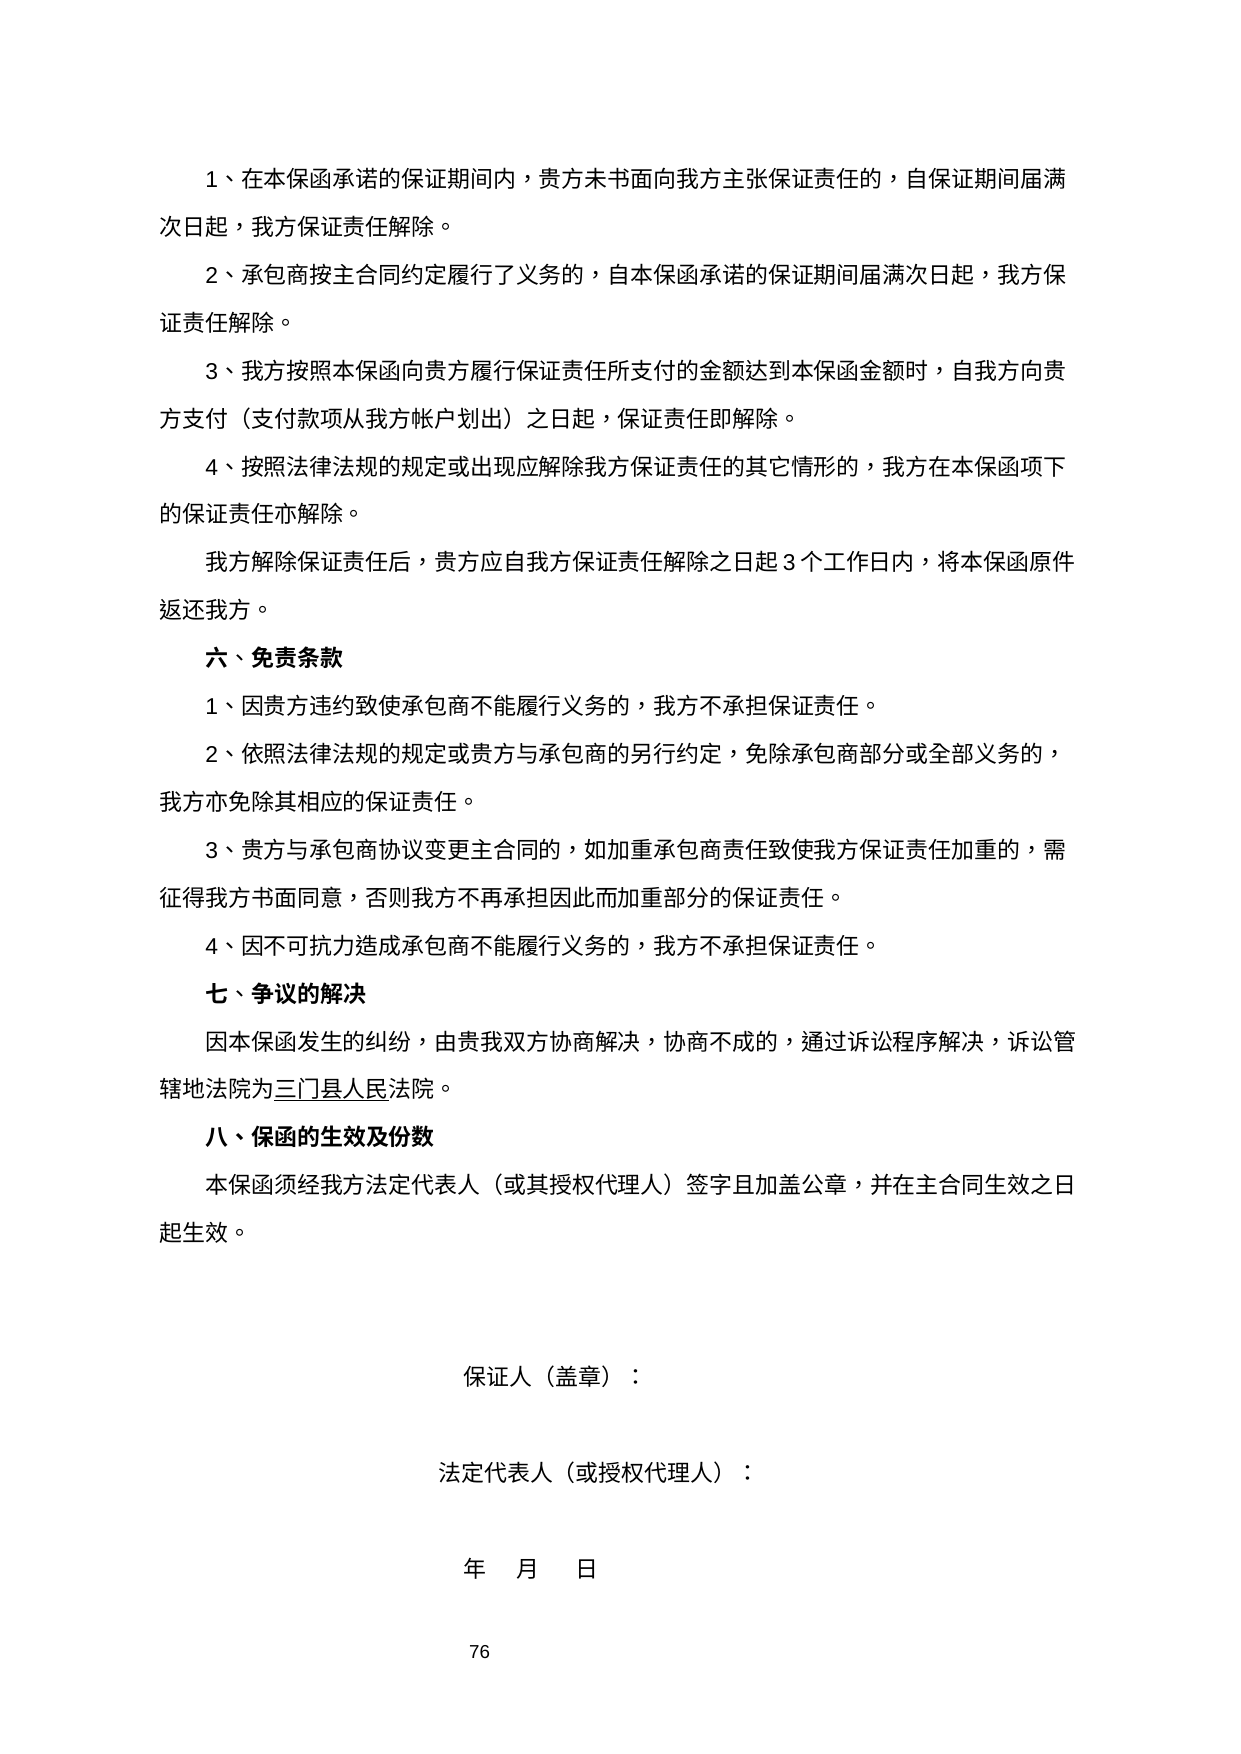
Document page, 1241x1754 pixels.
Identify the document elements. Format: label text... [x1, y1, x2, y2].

text 本保函须经我方法定代表人（或其授权代理人）签字且加盖公章，并在主合同生效之日起生效。 [159, 1155, 1079, 1251]
text 年 月 日 [159, 1539, 1079, 1587]
text 六、免责条款 [159, 628, 1079, 676]
text 2、承包商按主合同约定履行了义务的，自本保函承诺的保证期间届满次日起，我方保证责任解除。 [159, 245, 1079, 341]
text 1、因贵方违约致使承包商不能履行义务的，我方不承担保证责任。 [159, 676, 1079, 724]
text 我方解除保证责任后，贵方应自我方保证责任解除之日起3个工作日内，将本保函原件返还我方。 [159, 532, 1079, 628]
text 保证人（盖章）： [159, 1347, 1079, 1395]
text 因本保函发生的纠纷，由贵我双方协商解决，协商不成的，通过诉讼程序解决，诉讼管辖地法院为三门县人民法院。 [159, 1012, 1079, 1107]
text 七、争议的解决 [159, 964, 1079, 1012]
text 4、因不可抗力造成承包商不能履行义务的，我方不承担保证责任。 [159, 916, 1079, 964]
text 法定代表人（或授权代理人）： [159, 1443, 1079, 1491]
text 1、在本保函承诺的保证期间内，贵方未书面向我方主张保证责任的，自保证期间届满次日起，我方保证责任解除。 [159, 149, 1079, 245]
text 3、我方按照本保函向贵方履行保证责任所支付的金额达到本保函金额时，自我方向贵方支付（支付款项从我方帐户划出）之日起，保证责任即解除。 [159, 341, 1079, 437]
text 4、按照法律法规的规定或出现应解除我方保证责任的其它情形的，我方在本保函项下的保证责任亦解除。 [159, 437, 1079, 532]
text 八、保函的生效及份数 [159, 1107, 1079, 1155]
text 3、贵方与承包商协议变更主合同的，如加重承包商责任致使我方保证责任加重的，需征得我方书面同意，否则我方不再承担因此而加重部分的保证责任。 [159, 820, 1079, 916]
text 2、依照法律法规的规定或贵方与承包商的另行约定，免除承包商部分或全部义务的，我方亦免除其相应的保证责任。 [159, 724, 1079, 820]
